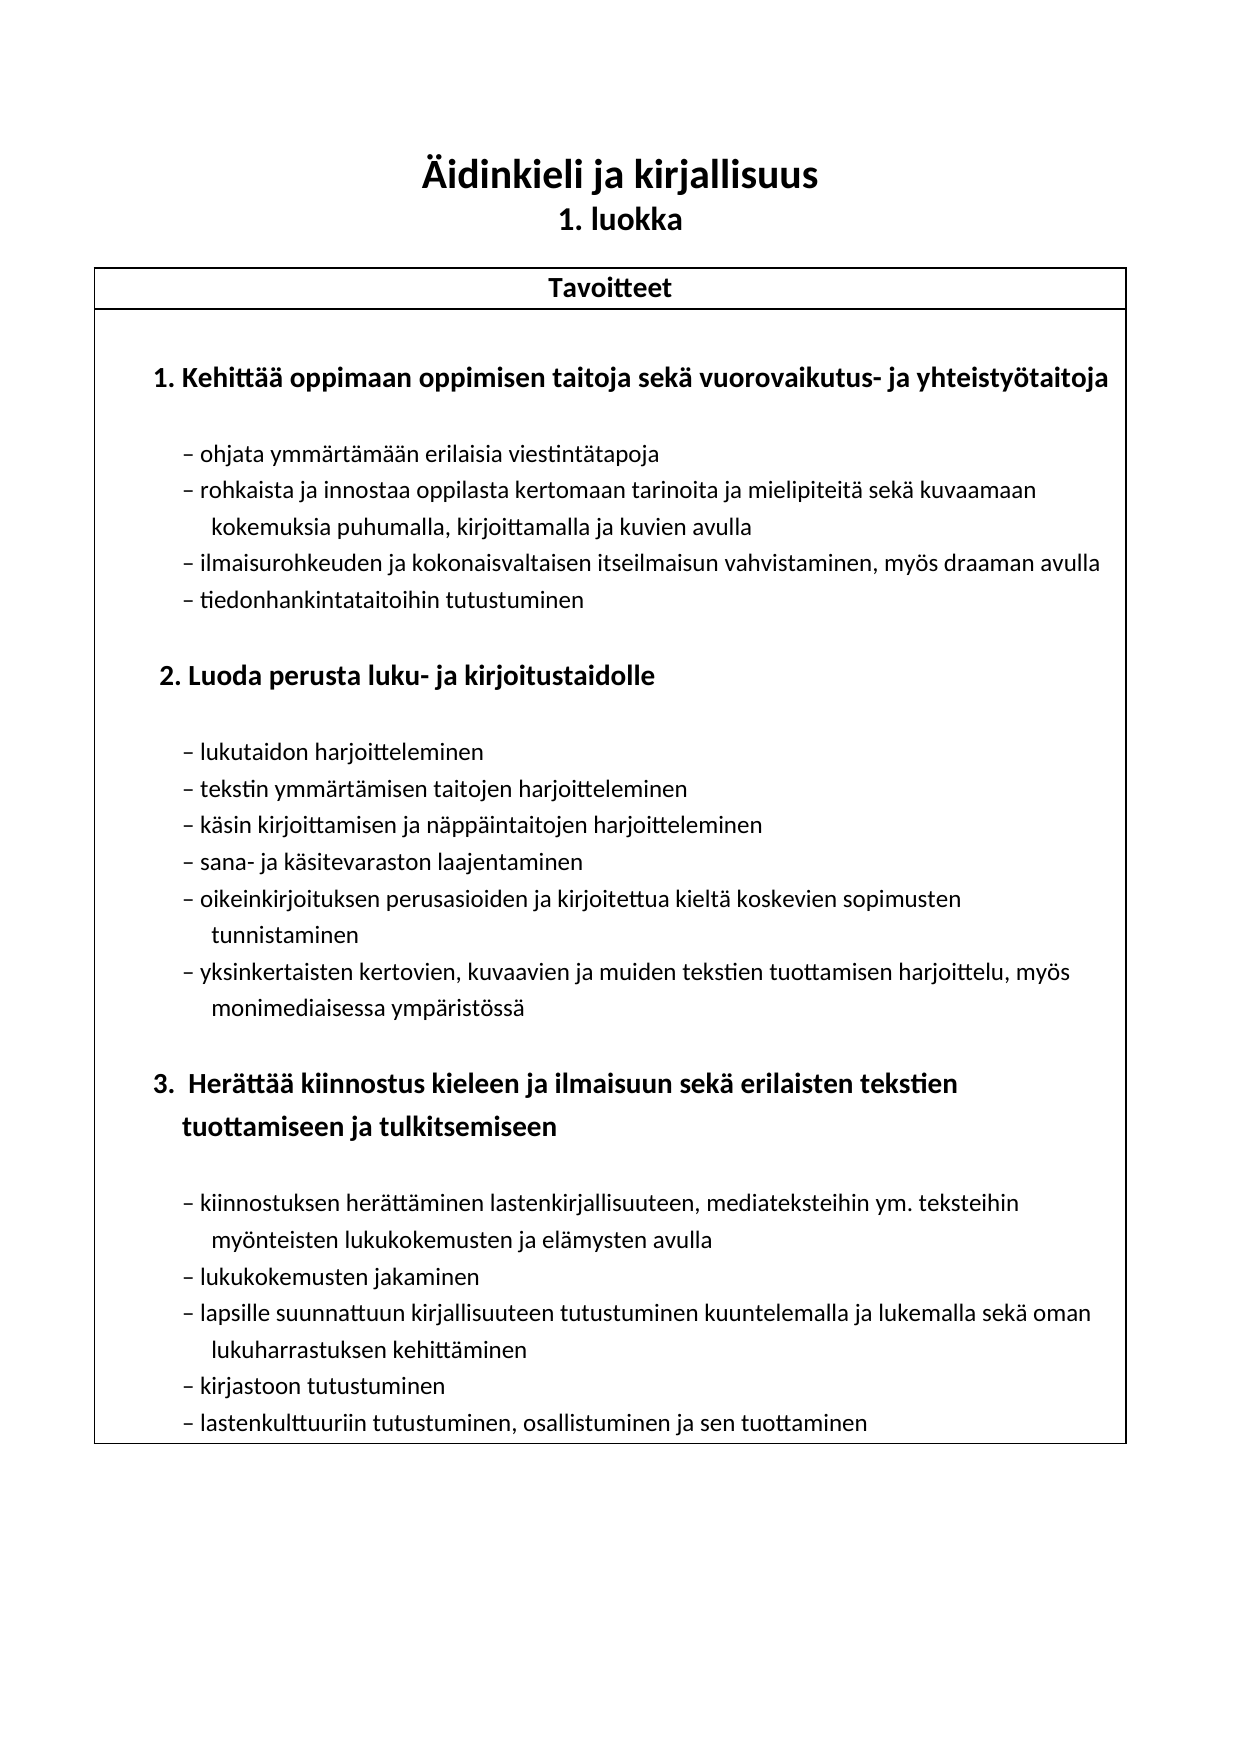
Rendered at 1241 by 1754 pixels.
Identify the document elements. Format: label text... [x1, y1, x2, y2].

table_cell 1. Kehittää oppimaan oppimisen taitoja sekä vuorovaikutus- ja yhteistyötaitoja – ohjata ymmärtämään erilaisia viestintätapoja – rohkaista ja innostaa oppilasta kertomaan tarinoita ja mielipiteitä sekä kuvaamaan kokemuksia puhumalla, kirjoittamalla ja kuvien avulla – ilmaisurohkeuden ja kokonaisvaltaisen itseilmaisun vahvistaminen, myös draaman avulla – tiedonhankintataitoihin tutustuminen 2. Luoda perusta luku- ja kirjoitustaidolle – lukutaidon harjoitteleminen – tekstin ymmärtämisen taitojen harjoitteleminen – käsin kirjoittamisen ja näppäintaitojen harjoitteleminen – sana- ja käsitevaraston laajentaminen – oikeinkirjoituksen perusasioiden ja kirjoitettua kieltä koskevien sopimusten tunnistaminen – yksinkertaisten kertovien, kuvaavien ja muiden tekstien tuottamisen harjoittelu, myös monimediaisessa ympäristössä 3. Herättää kiinnostus kieleen ja ilmaisuun sekä erilaisten tekstien tuottamiseen ja tulkitsemiseen – kiinnostuksen herättäminen lastenkirjallisuuteen, mediateksteihin ym. teksteihin myönteisten lukukokemusten ja elämysten avulla – lukukokemusten jakaminen – lapsille suunnattuun kirjallisuuteen tutustuminen kuuntelemalla ja lukemalla sekä oman lukuharrastuksen kehittäminen – kirjastoon tutustuminen – lastenkulttuuriin tutustuminen, osallistuminen ja sen tuottaminen [95, 310, 1125, 1443]
text Äidinkieli ja kirjallisuus [118, 148, 1122, 198]
table_header Tavoitteet [95, 269, 1125, 308]
text 1. luokka [118, 198, 1122, 239]
